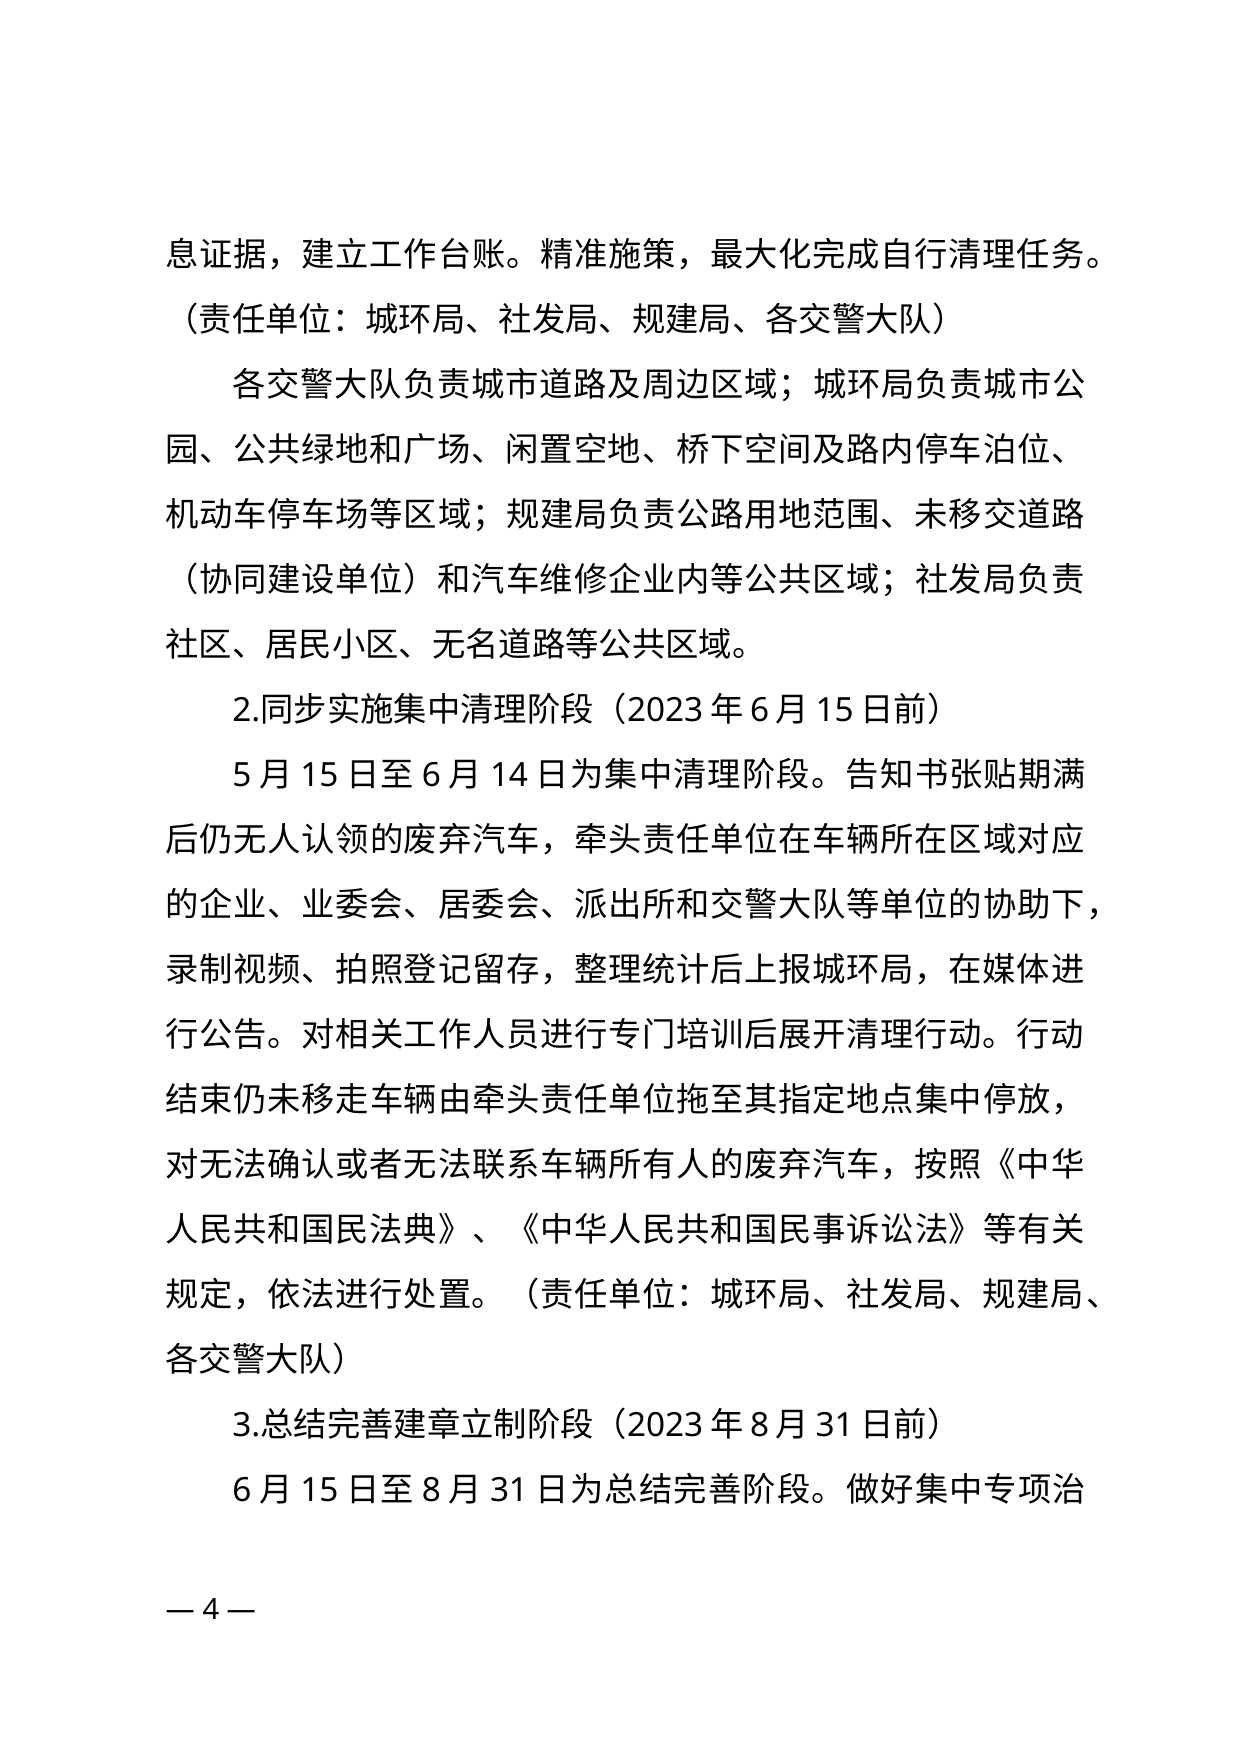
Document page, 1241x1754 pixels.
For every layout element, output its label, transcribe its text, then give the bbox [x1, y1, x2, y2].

text 2.同步实施集中清理阶段（2023年6月15日前） [165, 674, 1087, 739]
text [165, 219, 1087, 349]
text 各交警大队负责城市道路及周边区域；城环局负责城市公园、公共绿地和广场、闲置空地、桥下空间及路内停车泊位、机动车停车场等区域；规建局负责公路用地范围、未移交道路（协同建设单位）和汽车维修企业内等公共区域；社发局负责社区、居民小区、无名道路等公共区域。 [165, 349, 1087, 674]
text 3.总结完善建章立制阶段（2023年8月31日前） [165, 1389, 1087, 1454]
text 5月15日至6月14日为集中清理阶段。告知书张贴期满后仍无人认领的废弃汽车，牵头责任单位在车辆所在区域对应的企业、业委会、居委会、派出所和交警大队等单位的协助下，录制视频、拍照登记留存，整理统计后上报城环局，在媒体进行公告。对相关工作人员进行专门培训后展开清理行动。行动结束仍未移走车辆由牵头责任单位拖至其指定地点集中停放，对无法确认或者无法联系车辆所有人的废弃汽车，按照《中华人民共和国民法典》、《中华人民共和国民事诉讼法》等有关规定，依法进行处置。（责任单位：城环局、社发局、规建局、各交警大队） [165, 739, 1087, 1389]
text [165, 1454, 1087, 1519]
